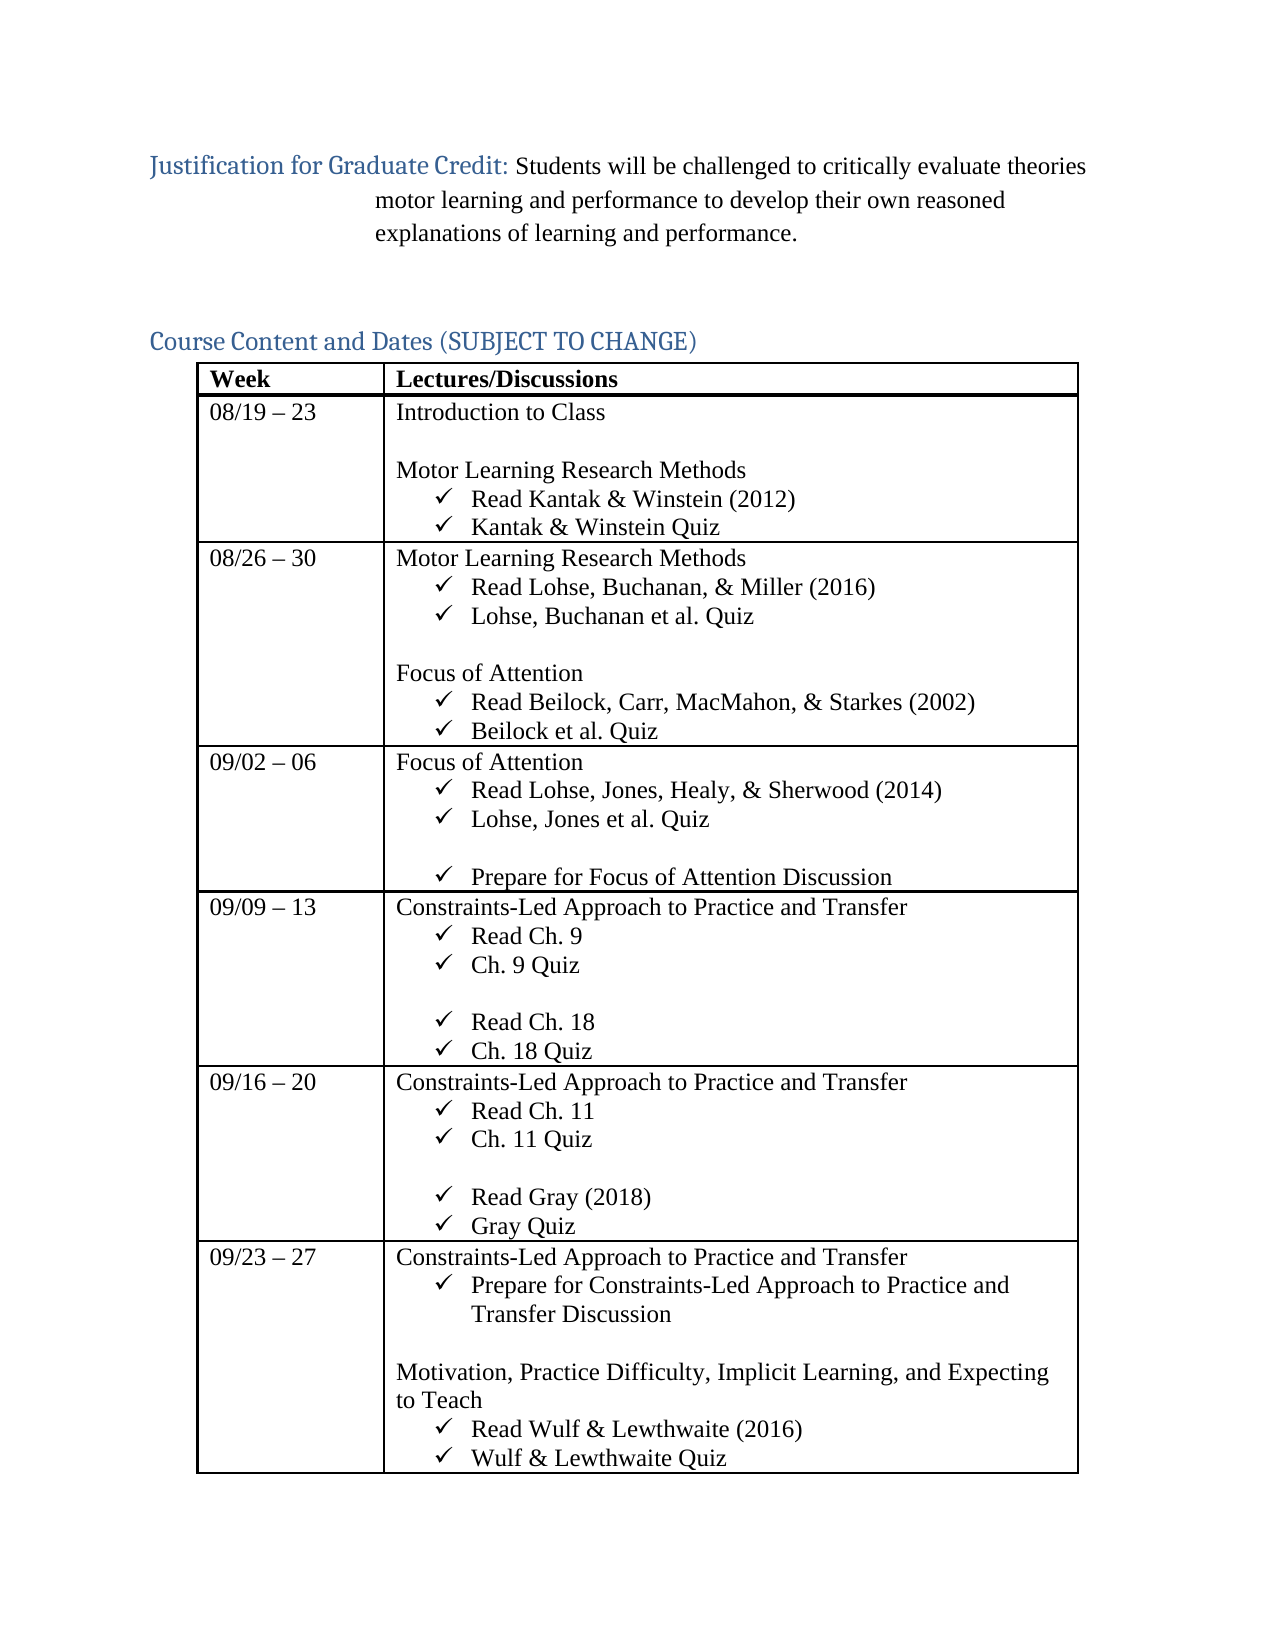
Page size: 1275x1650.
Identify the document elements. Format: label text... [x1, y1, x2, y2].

table_cell Constraints-Led Approach to Practice and Transfer Read Ch. 11 Ch. 11 Quiz Read Gray (2018) Gray Quiz [385, 1067, 1077, 1239]
table_cell 09/02 – 06 [199, 747, 383, 890]
table_cell Motor Learning Research Methods Read Lohse, Buchanan, & Miller (2016) Lohse, Buchanan et al. Quiz Focus of Attention Read Beilock, Carr, MacMahon, & Starkes (2002) Beilock et al. Quiz [385, 543, 1077, 744]
table_cell Constraints-Led Approach to Practice and Transfer Read Ch. 9 Ch. 9 Quiz Read Ch. 18 Ch. 18 Quiz [385, 893, 1077, 1065]
table_cell 09/09 – 13 [199, 893, 383, 1065]
table_cell Focus of Attention Read Lohse, Jones, Healy, & Sherwood (2014) Lohse, Jones et al. Quiz Prepare for Focus of Attention Discussion [385, 747, 1077, 890]
table_cell Introduction to Class Motor Learning Research Methods Read Kantak & Winstein (2012) Kantak & Winstein Quiz [385, 397, 1077, 541]
table_cell 09/16 – 20 [199, 1067, 383, 1239]
table_cell 08/19 – 23 [199, 397, 383, 541]
subtitle Course Content and Dates (SUBJECT TO CHANGE) [150, 326, 1125, 357]
table_cell 08/26 – 30 [199, 543, 383, 744]
table_header Lectures/Discussions [385, 364, 1077, 393]
table_cell 09/23 – 27 [199, 1242, 383, 1472]
table_cell Constraints-Led Approach to Practice and Transfer Prepare for Constraints-Led Approach to Practice and Transfer Discussion Motivation, Practice Difficulty, Implicit Learning, and Expecting to Teach Read Wulf & Lewthwaite (2016) Wulf & Lewthwaite Quiz [385, 1242, 1077, 1472]
text Justification for Graduate Credit: Students will be challenged to critically evaluate theories motor learning and performance to develop their own reasoned explanations of learning and performance. [150, 150, 1125, 247]
table_header Week [199, 364, 383, 393]
